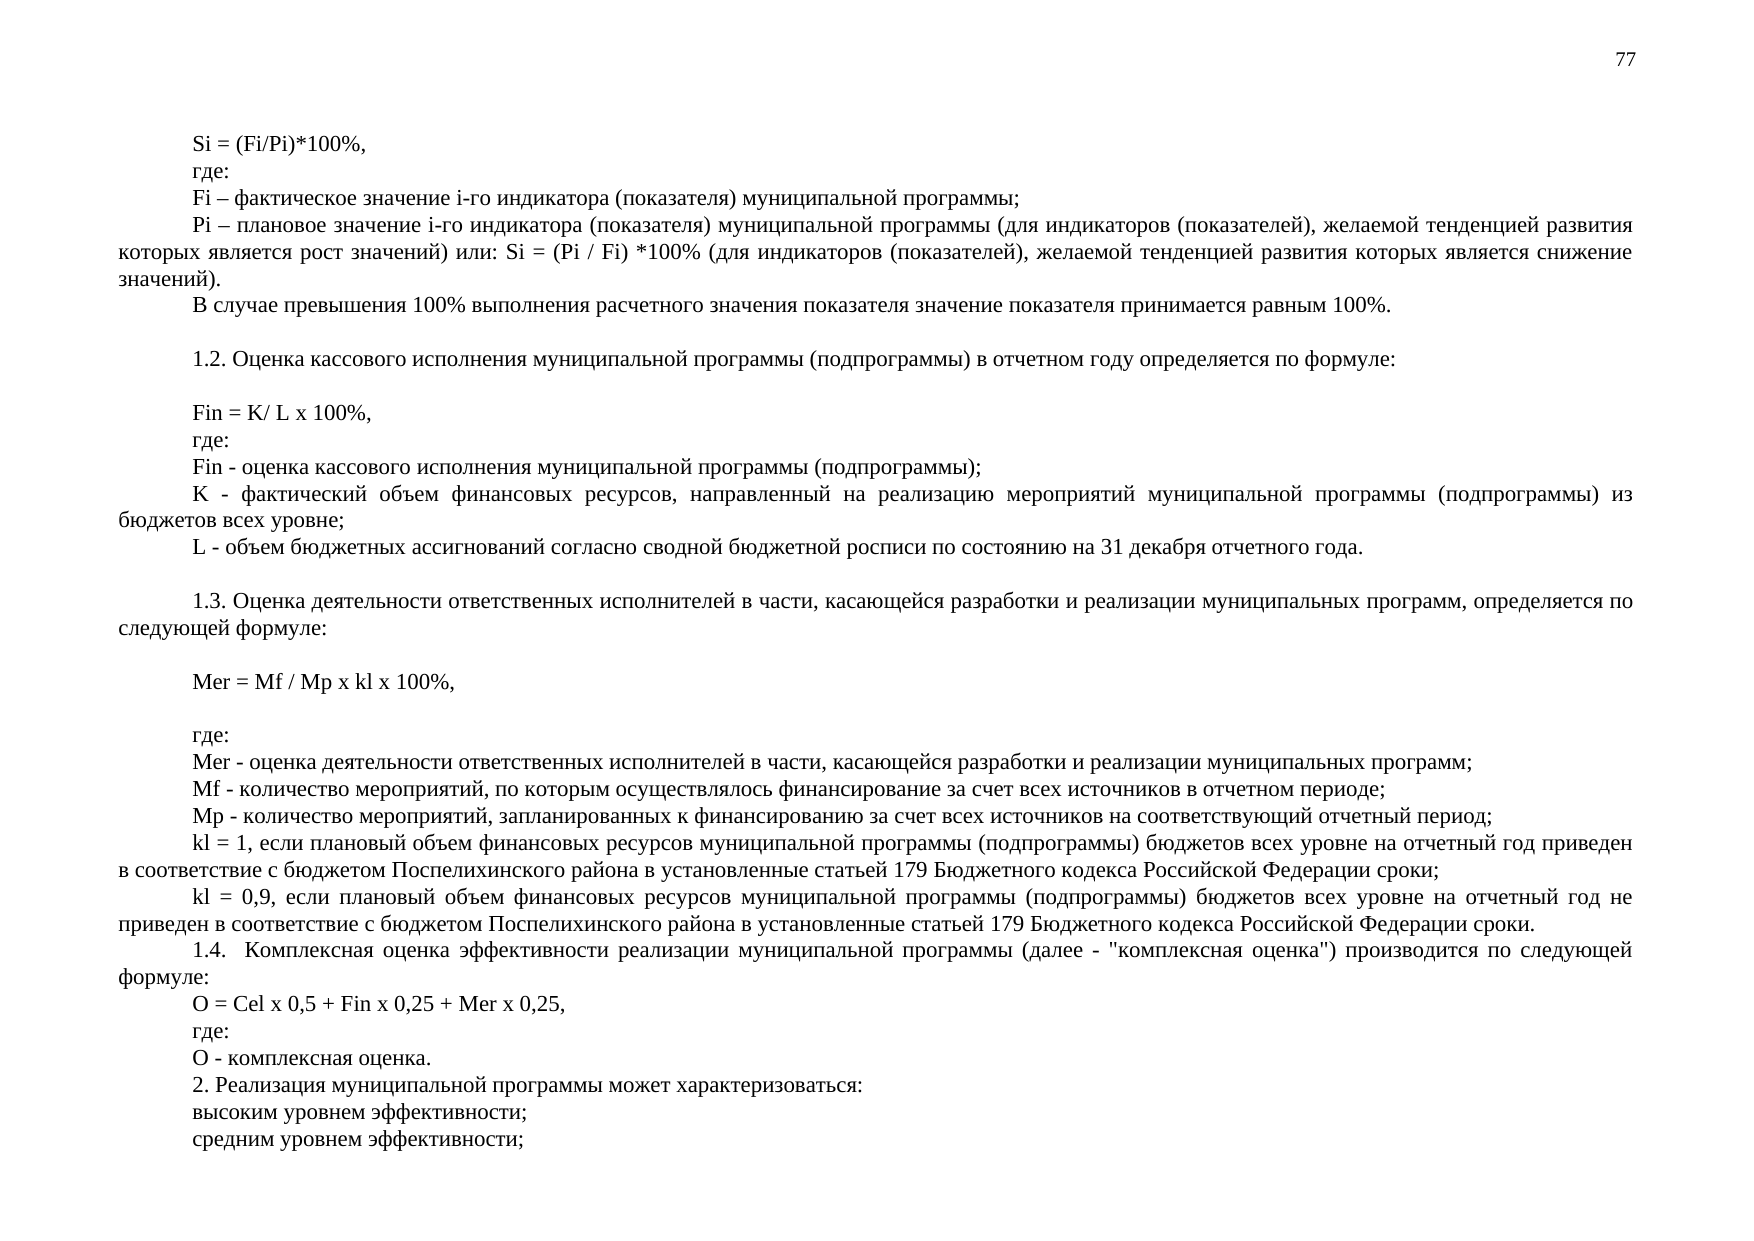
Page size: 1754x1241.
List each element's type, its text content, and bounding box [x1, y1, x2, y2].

text K - фактический объем финансовых ресурсов, направленный на реализацию мероприятий муниципальной программы (подпрограммы) из бюджетов всех уровне; [118, 480, 1636, 533]
text Fi – фактическое значение i-го индикатора (показателя) муниципальной программы; [118, 184, 1636, 210]
text 1.3. Оценка деятельности ответственных исполнителей в части, касающейся разработки и реализации муниципальных программ, определяется по следующей формуле: [118, 587, 1636, 640]
text Si = (Fi/Pi)*100%, [118, 130, 1636, 157]
text где: [118, 1017, 1636, 1043]
text 2. Реализация муниципальной программы может характеризоваться: [118, 1071, 1636, 1097]
text O - комплексная оценка. [118, 1044, 1636, 1070]
text kl = 0,9, если плановый объем финансовых ресурсов муниципальной программы (подпрограммы) бюджетов всех уровне на отчетный год не приведен в соответствие с бюджетом Поспелихинского района в установленные статьей 179 Бюджетного кодекса Российской Федерации сроки. [118, 883, 1636, 936]
text средним уровнем эффективности; [118, 1125, 1636, 1151]
text где: [118, 426, 1636, 452]
text Fin = K/ L x 100%, [118, 399, 1636, 425]
text Pi – плановое значение i-го индикатора (показателя) муниципальной программы (для индикаторов (показателей), желаемой тенденцией развития которых является рост значений) или: Si = (Pi / Fi) *100% (для индикаторов (показателей), желаемой тенденцией развития которых является снижение значений). [118, 211, 1636, 291]
text Mer = Mf / Mp x kl x 100%, [118, 668, 1636, 694]
text Mf - количество мероприятий, по которым осуществлялось финансирование за счет всех источников в отчетном периоде; [118, 775, 1636, 802]
text где: [118, 722, 1636, 748]
text высоким уровнем эффективности; [118, 1098, 1636, 1124]
text O = Cel x 0,5 + Fin x 0,25 + Mer x 0,25, [118, 990, 1636, 1017]
text 1.2. Оценка кассового исполнения муниципальной программы (подпрограммы) в отчетном году определяется по формуле: [118, 345, 1636, 372]
text L - объем бюджетных ассигнований согласно сводной бюджетной росписи по состоянию на 31 декабря отчетного года. [118, 533, 1636, 560]
text Fin - оценка кассового исполнения муниципальной программы (подпрограммы); [118, 453, 1636, 479]
text где: [118, 157, 1636, 183]
text В случае превышения 100% выполнения расчетного значения показателя значение показателя принимается равным 100%. [118, 292, 1636, 318]
text kl = 1, если плановый объем финансовых ресурсов муниципальной программы (подпрограммы) бюджетов всех уровне на отчетный год приведен в соответствие с бюджетом Поспелихинского района в установленные статьей 179 Бюджетного кодекса Российской Федерации сроки; [118, 829, 1636, 882]
text 1.4. Комплексная оценка эффективности реализации муниципальной программы (далее - "комплексная оценка") производится по следующей формуле: [118, 937, 1636, 990]
text Mp - количество мероприятий, запланированных к финансированию за счет всех источников на соответствующий отчетный период; [118, 802, 1636, 828]
text Mer - оценка деятельности ответственных исполнителей в части, касающейся разработки и реализации муниципальных программ; [118, 748, 1636, 775]
